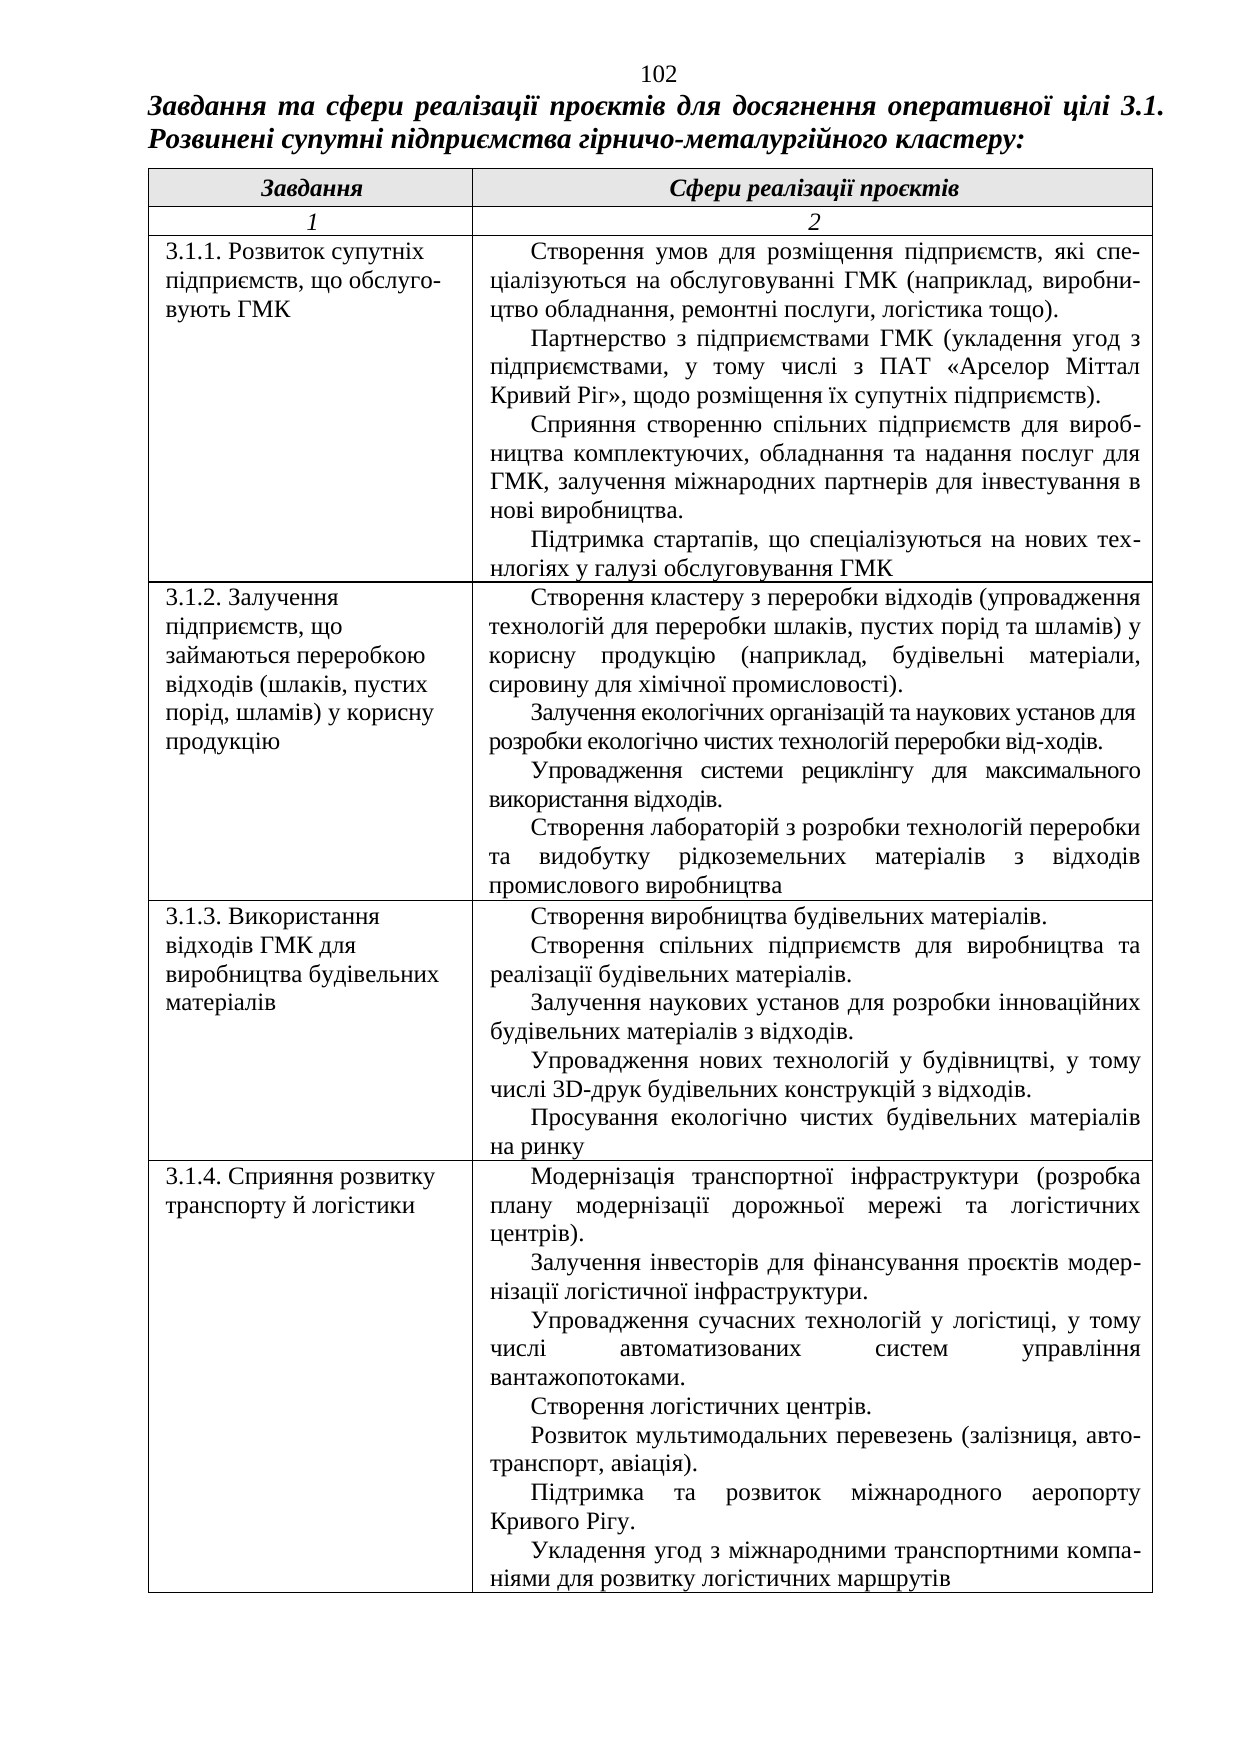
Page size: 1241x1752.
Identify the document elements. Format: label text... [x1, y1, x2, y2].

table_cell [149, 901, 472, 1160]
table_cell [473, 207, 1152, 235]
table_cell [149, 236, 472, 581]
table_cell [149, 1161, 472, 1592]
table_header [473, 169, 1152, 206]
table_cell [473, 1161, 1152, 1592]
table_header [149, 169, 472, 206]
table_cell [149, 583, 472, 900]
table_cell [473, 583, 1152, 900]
text Завдання та сфери реалізації проєктів для досягнення оперативної цілі 3.1. Розвинені супутні підприємства гірничо-металургійного кластеру: [148, 88, 1169, 155]
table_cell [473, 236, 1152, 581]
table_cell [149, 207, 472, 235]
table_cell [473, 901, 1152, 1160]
